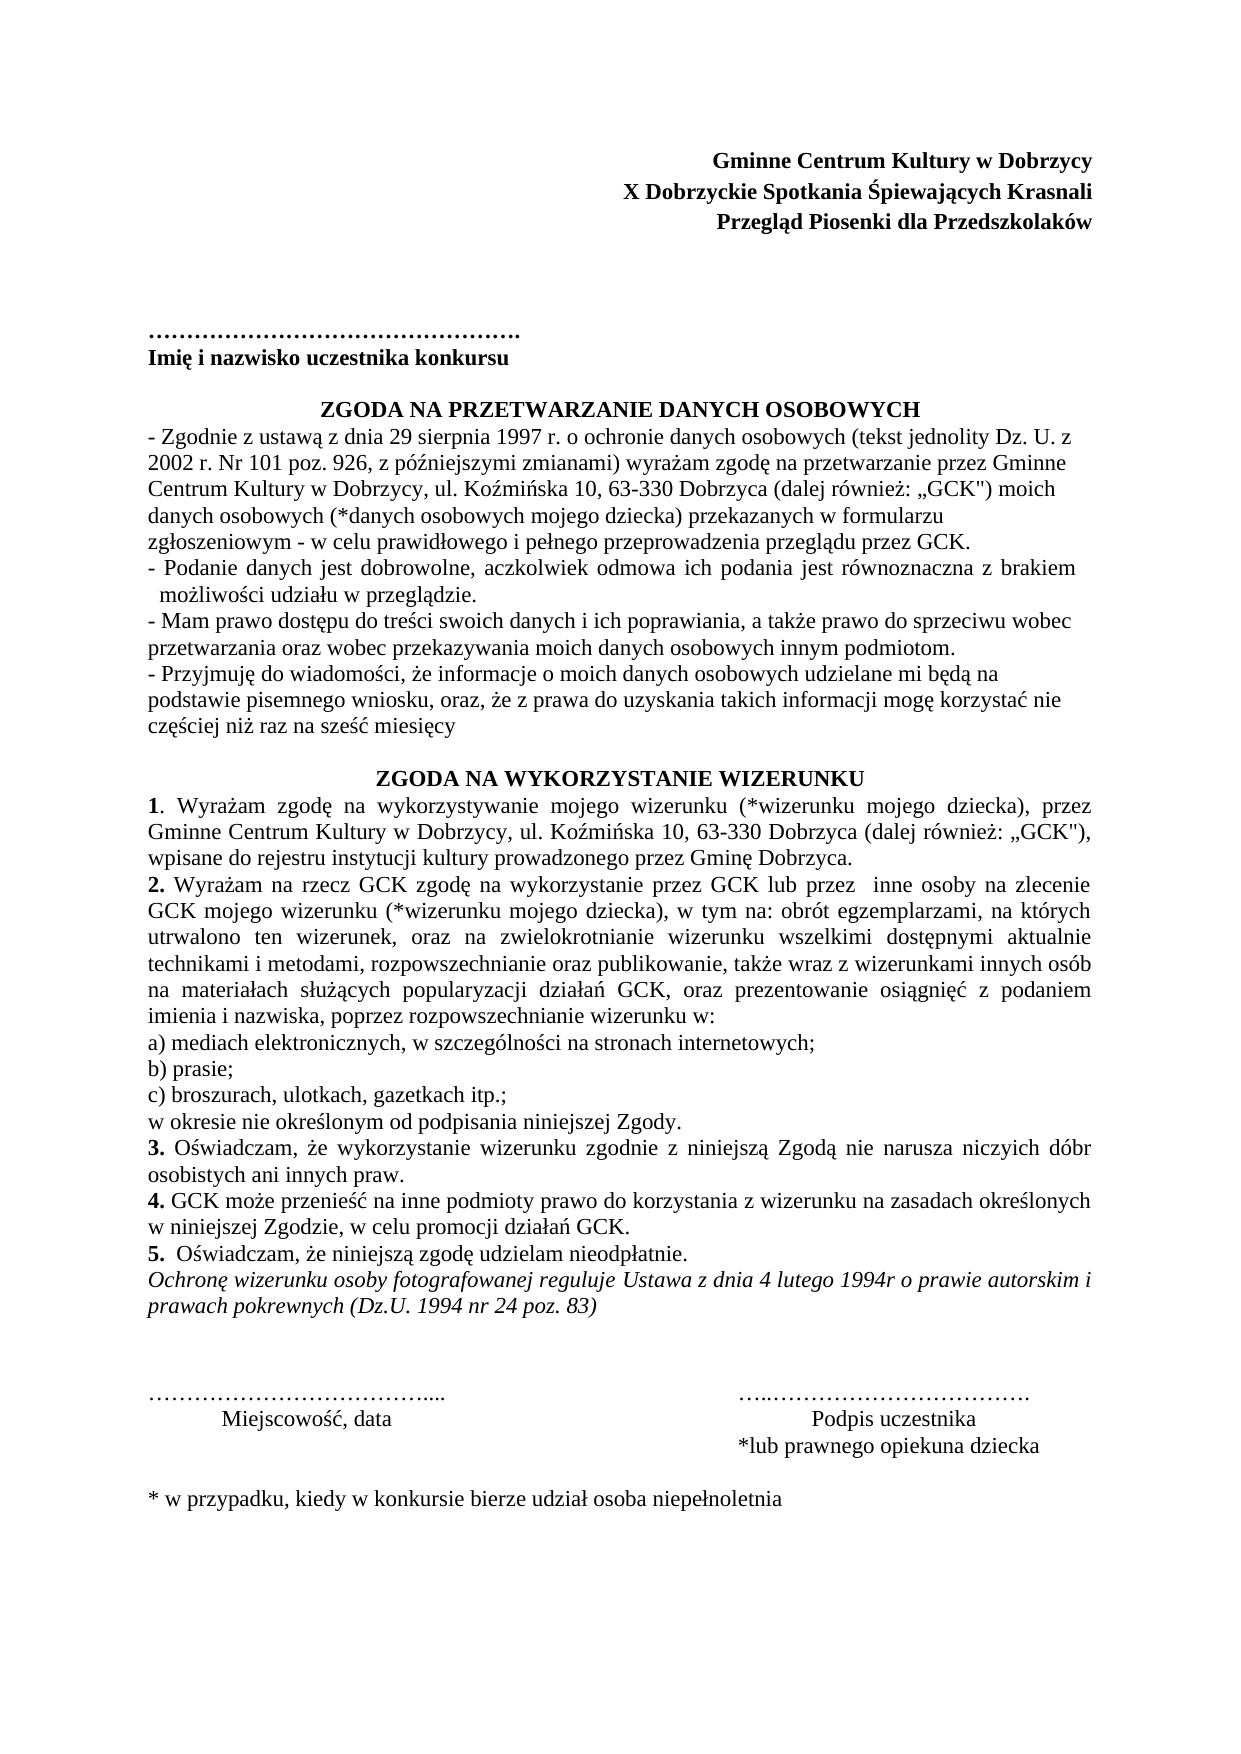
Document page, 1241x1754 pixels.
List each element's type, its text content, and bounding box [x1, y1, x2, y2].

text Miejscowość, data Podpis uczestnika [148, 1406, 1093, 1432]
text * w przypadku, kiedy w konkursie bierze udział osoba niepełnoletnia [148, 1484, 1093, 1511]
text Imię i nazwisko uczestnika konkursu [148, 344, 1093, 370]
text Gminne Centrum Kultury w Dobrzycy [148, 148, 1093, 174]
text 4. GCK może przenieść na inne podmioty prawo do korzystania z wizerunku na zasadach określonych w niniejszej Zgodzie, w celu promocji działań GCK. [148, 1187, 1093, 1240]
text ……………………………….... …..……………………………. [148, 1379, 1093, 1406]
text c) broszurach, ulotkach, gazetkach itp.; [148, 1082, 1093, 1108]
text 3. Oświadczam, że wykorzystanie wizerunku zgodnie z niniejszą Zgodą nie narusza niczyich dóbr osobistych ani innych praw. [148, 1134, 1093, 1187]
text a) mediach elektronicznych, w szczególności na stronach internetowych; [148, 1029, 1093, 1055]
text - Przyjmuję do wiadomości, że informacje o moich danych osobowych udzielane mi będą na podstawie pisemnego wniosku, oraz, że z prawa do uzyskania takich informacji mogę korzystać nie częściej niż raz na sześć miesięcy [148, 660, 1093, 739]
text X Dobrzyckie Spotkania Śpiewających Krasnali [148, 178, 1093, 204]
text ZGODA NA WYKORZYSTANIE WIZERUNKU [148, 765, 1093, 792]
text 2. Wyrażam na rzecz GCK zgodę na wykorzystanie przez GCK lub przez inne osoby na zlecenie GCK mojego wizerunku (*wizerunku mojego dziecka), w tym na: obrót egzemplarzami, na których utrwalono ten wizerunek, oraz na zwielokrotnianie wizerunku wszelkimi dostępnymi aktualnie technikami i metodami, rozpowszechnianie oraz publikowanie, także wraz z wizerunkami innych osób na materiałach służących popularyzacji działań GCK, oraz prezentowanie osiągnięć z podaniem imienia i nazwiska, poprzez rozpowszechnianie wizerunku w: [148, 871, 1093, 1029]
text 5. Oświadczam, że niniejszą zgodę udzielam nieodpłatnie. [148, 1240, 1093, 1266]
text - Zgodnie z ustawą z dnia 29 sierpnia 1997 r. o ochronie danych osobowych (tekst jednolity Dz. U. z 2002 r. Nr 101 poz. 926, z późniejszymi zmianami) wyrażam zgodę na przetwarzanie przez Gminne Centrum Kultury w Dobrzycy, ul. Koźmińska 10, 63-330 Dobrzyca (dalej również: „GCK") moich danych osobowych (*danych osobowych mojego dziecka) przekazanych w formularzu zgłoszeniowym - w celu prawidłowego i pełnego przeprowadzenia przeglądu przez GCK. [148, 423, 1093, 554]
text …………………………………………. [148, 317, 1093, 344]
text 1. Wyrażam zgodę na wykorzystywanie mojego wizerunku (*wizerunku mojego dziecka), przez Gminne Centrum Kultury w Dobrzycy, ul. Koźmińska 10, 63-330 Dobrzyca (dalej również: „GCK"), wpisane do rejestru instytucji kultury prowadzonego przez Gminę Dobrzyca. [148, 792, 1093, 871]
text Ochronę wizerunku osoby fotografowanej reguluje Ustawa z dnia 4 lutego 1994r o prawie autorskim i prawach pokrewnych (Dz.U. 1994 nr 24 poz. 83) [148, 1266, 1093, 1319]
text ZGODA NA PRZETWARZANIE DANYCH OSOBOWYCH [148, 396, 1093, 423]
text - Podanie danych jest dobrowolne, aczkolwiek odmowa ich podania jest równoznaczna z brakiem możliwości udziału w przeglądzie. [148, 554, 1078, 607]
text Przegląd Piosenki dla Przedszkolaków [148, 208, 1093, 234]
text w okresie nie określonym od podpisania niniejszej Zgody. [148, 1108, 1093, 1134]
text - Mam prawo dostępu do treści swoich danych i ich poprawiania, a także prawo do sprzeciwu wobec przetwarzania oraz wobec przekazywania moich danych osobowych innym podmiotom. [148, 607, 1093, 660]
text b) prasie; [148, 1055, 1093, 1082]
text *lub prawnego opiekuna dziecka [148, 1432, 1093, 1458]
